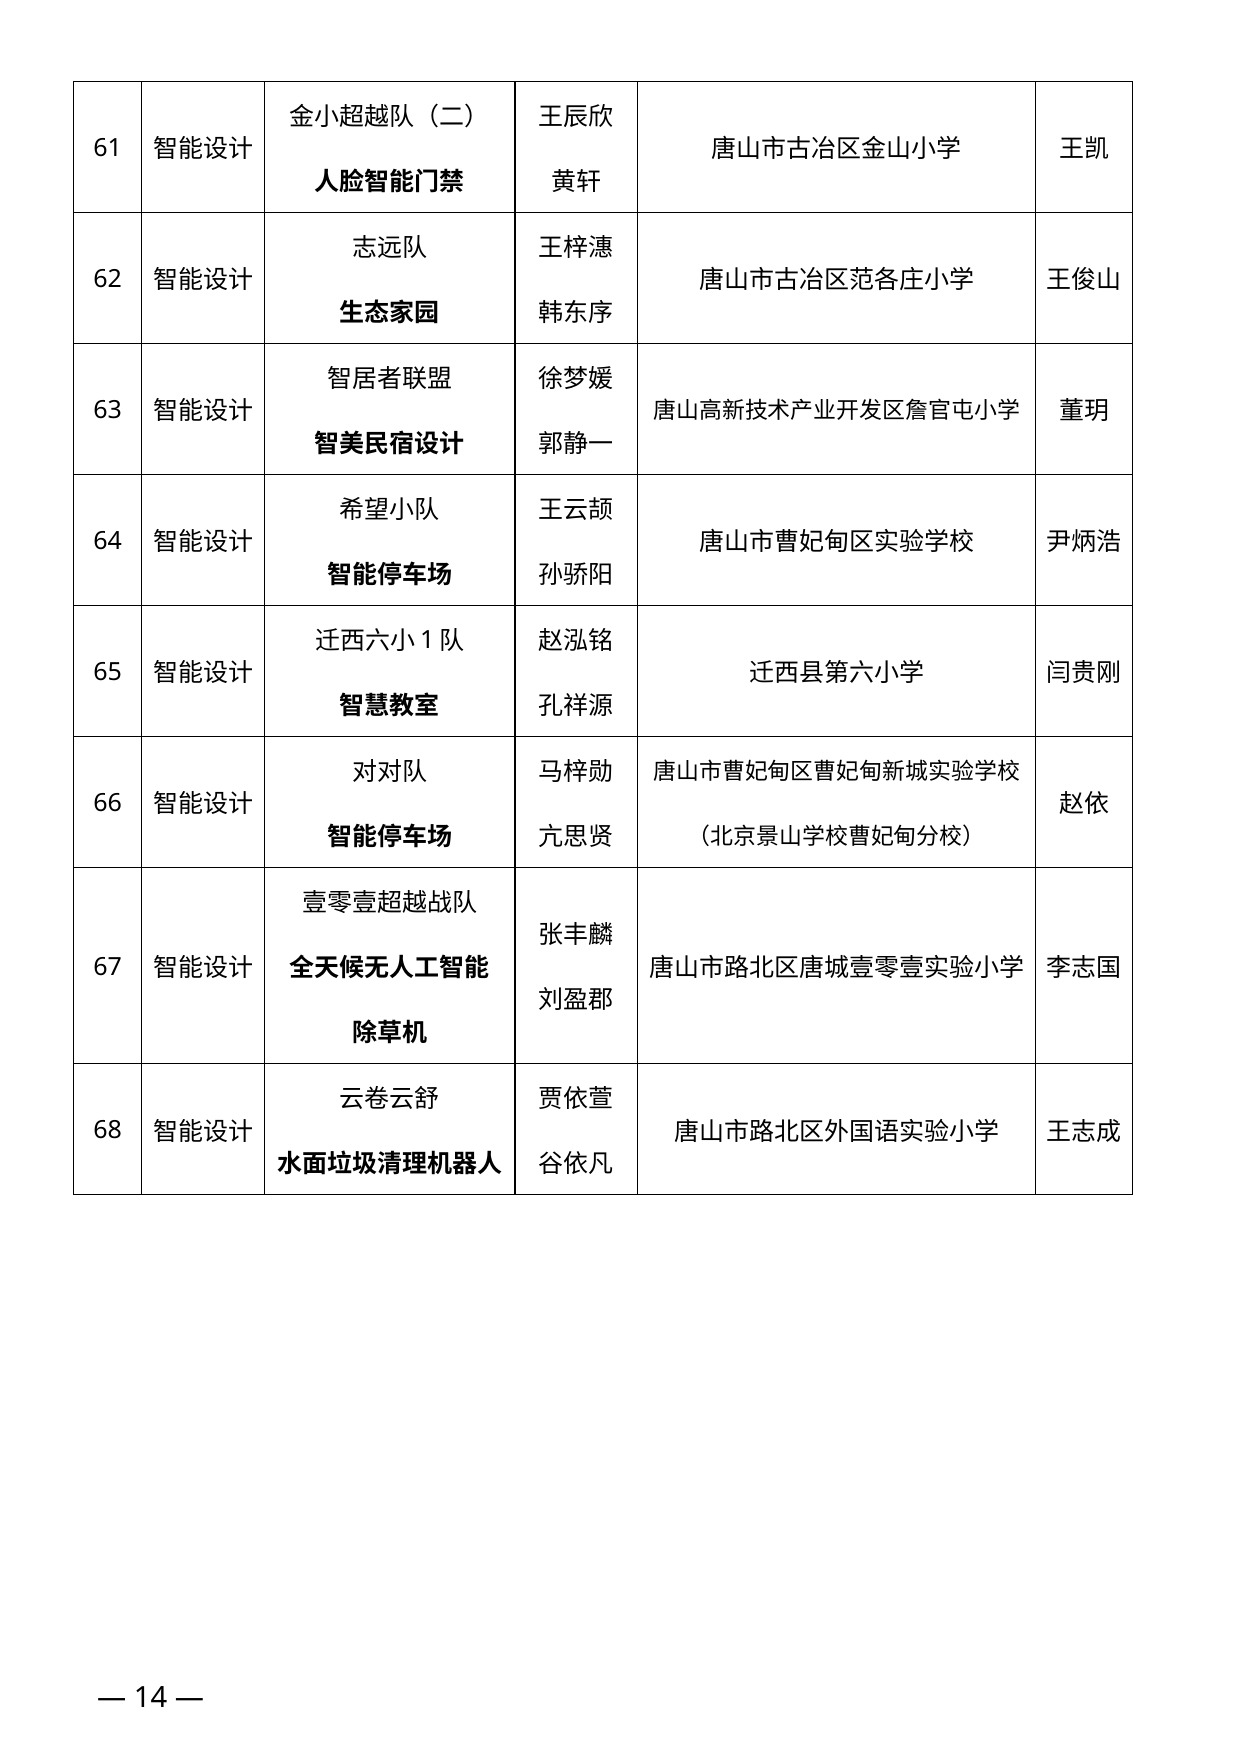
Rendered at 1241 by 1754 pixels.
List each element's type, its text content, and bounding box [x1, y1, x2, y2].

table_cell 壹零壹超越战队 全天候无人工智能 除草机 [265, 868, 514, 1063]
table_cell 尹炳浩 [1036, 475, 1132, 605]
table_cell 唐山市路北区外国语实验小学 [638, 1064, 1035, 1194]
table_cell 王俊山 [1036, 213, 1132, 343]
table_cell 唐山高新技术产业开发区詹官屯小学 [638, 344, 1035, 474]
table_cell 61 [74, 82, 141, 212]
table_cell 唐山市路北区唐城壹零壹实验小学 [638, 868, 1035, 1063]
table_cell 迁西县第六小学 [638, 606, 1035, 736]
table_cell 智能设计 [142, 82, 264, 212]
table_cell 王凯 [1036, 82, 1132, 212]
table_cell 62 [74, 213, 141, 343]
table_cell 王辰欣 黄轩 [516, 82, 637, 212]
table_cell 66 [74, 737, 141, 867]
table_cell 唐山市古冶区金山小学 [638, 82, 1035, 212]
table_cell 智能设计 [142, 606, 264, 736]
table_cell 云卷云舒 水面垃圾清理机器人 [265, 1064, 514, 1194]
table_cell 王梓潓 韩东序 [516, 213, 637, 343]
table_cell 马梓勋 亢思贤 [516, 737, 637, 867]
table_cell 迁西六小1队 智慧教室 [265, 606, 514, 736]
table_cell 68 [74, 1064, 141, 1194]
table_cell 对对队 智能停车场 [265, 737, 514, 867]
table_cell 赵泓铭 孔祥源 [516, 606, 637, 736]
table_cell 闫贵刚 [1036, 606, 1132, 736]
table_cell 张丰麟 刘盈郡 [516, 868, 637, 1063]
table_cell 唐山市曹妃甸区曹妃甸新城实验学校（北京景山学校曹妃甸分校） [638, 737, 1035, 867]
table_cell 65 [74, 606, 141, 736]
table_cell 智能设计 [142, 1064, 264, 1194]
table_cell 67 [74, 868, 141, 1063]
table_cell 希望小队 智能停车场 [265, 475, 514, 605]
table_cell 智能设计 [142, 344, 264, 474]
table_cell 金小超越队（二） 人脸智能门禁 [265, 82, 514, 212]
table_cell 唐山市曹妃甸区实验学校 [638, 475, 1035, 605]
table_cell 唐山市古冶区范各庄小学 [638, 213, 1035, 343]
table_cell 董玥 [1036, 344, 1132, 474]
table_cell 贾依萱 谷依凡 [516, 1064, 637, 1194]
table_cell 智居者联盟 智美民宿设计 [265, 344, 514, 474]
table_cell 赵依 [1036, 737, 1132, 867]
table_cell 智能设计 [142, 868, 264, 1063]
table_cell 徐梦媛 郭静一 [516, 344, 637, 474]
table_cell 63 [74, 344, 141, 474]
table_cell 64 [74, 475, 141, 605]
table_cell 智能设计 [142, 213, 264, 343]
table_cell 王云颉 孙骄阳 [516, 475, 637, 605]
table_cell 智能设计 [142, 475, 264, 605]
table_cell 王志成 [1036, 1064, 1132, 1194]
table_cell 智能设计 [142, 737, 264, 867]
table_cell 志远队 生态家园 [265, 213, 514, 343]
table_cell 李志国 [1036, 868, 1132, 1063]
